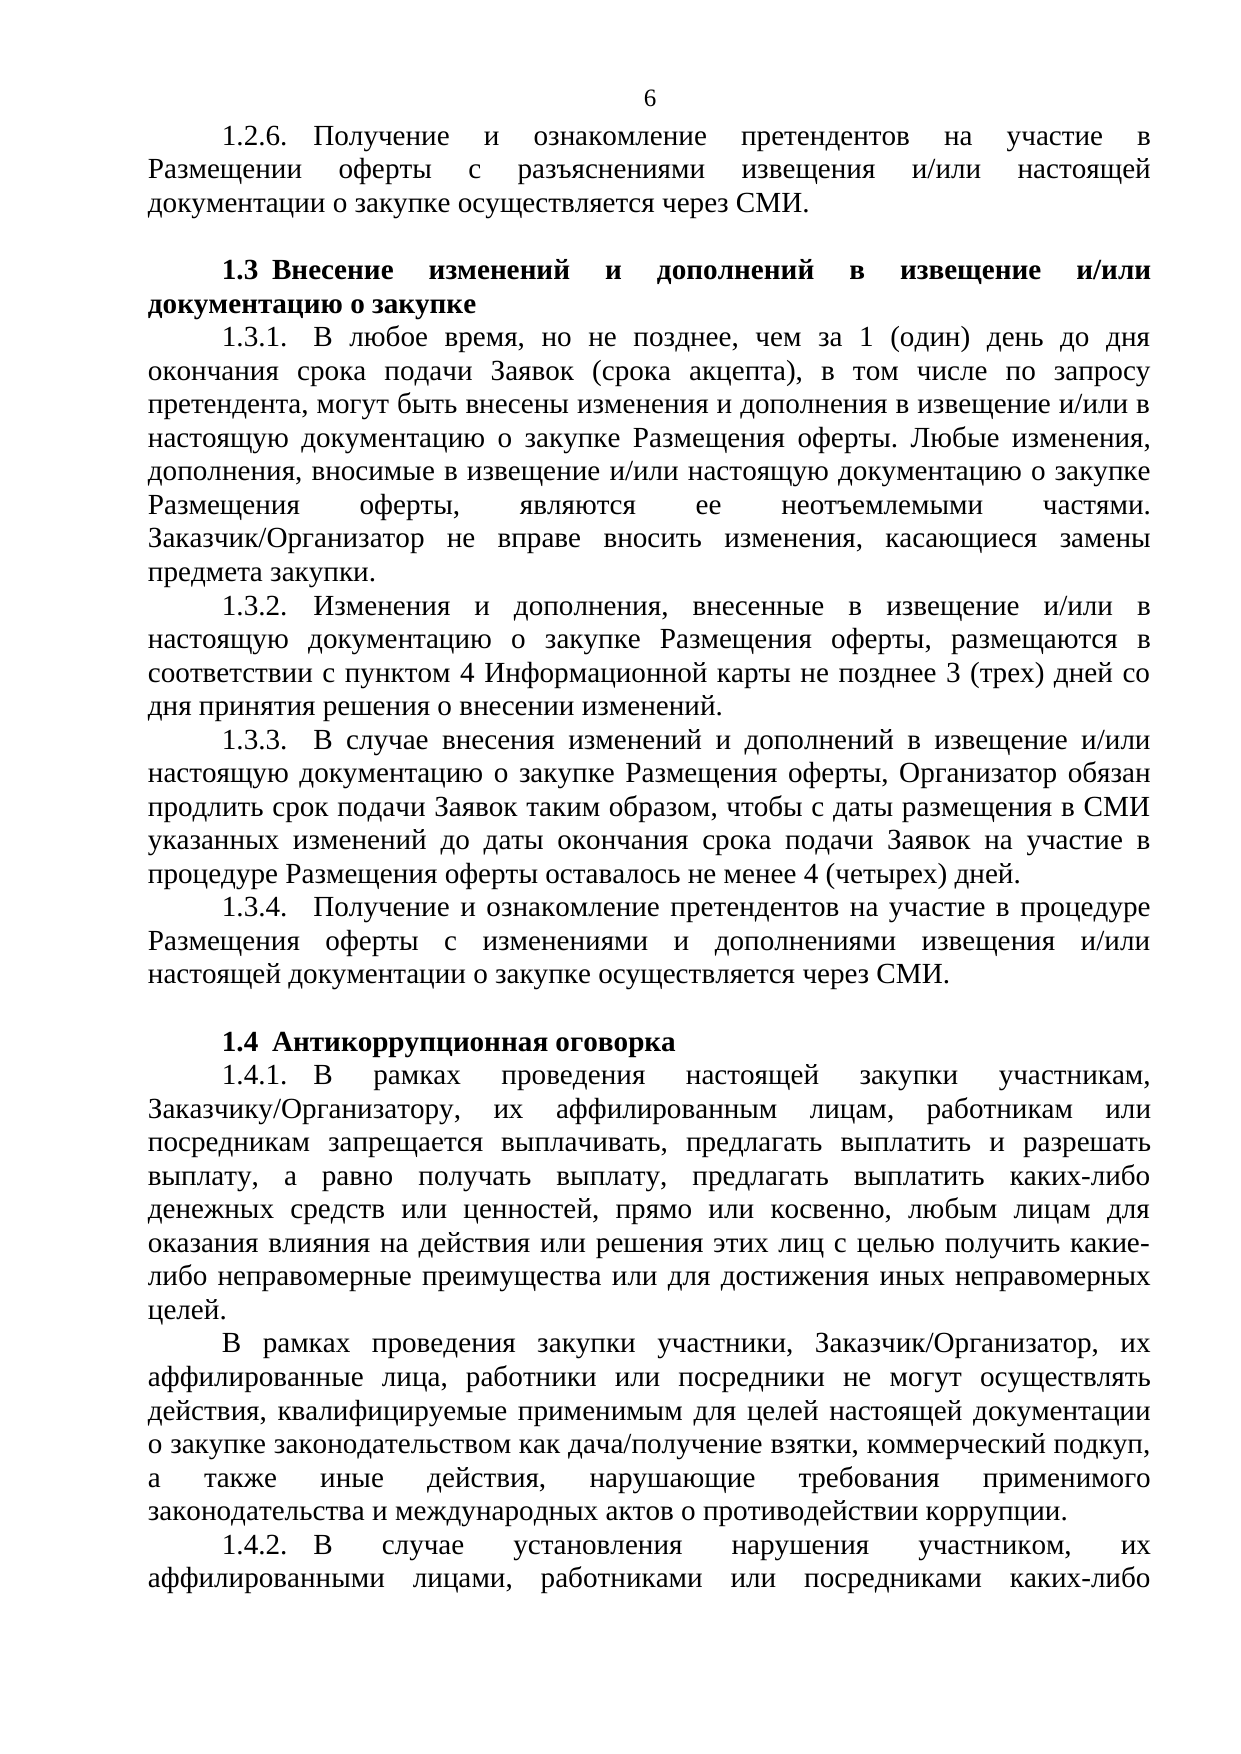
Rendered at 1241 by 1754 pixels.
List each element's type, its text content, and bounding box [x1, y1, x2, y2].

list Получение и ознакомление претендентов на участие в Размещении оферты с разъяснениями извещения и/или настоящей документации о закупке осуществляется через СМИ. [148, 118, 1152, 219]
list В случае внесения изменений и дополнений в извещение и/или настоящую документацию о закупке Размещения оферты, Организатор обязан продлить срок подачи Заявок таким образом, чтобы с даты размещения в СМИ указанных изменений до даты окончания срока подачи Заявок на участие в процедуре Размещения оферты оставалось не менее 4 (четырех) дней. [148, 722, 1152, 889]
list В любое время, но не позднее, чем за 1 (один) день до дня окончания срока подачи Заявок (срока акцепта), в том числе по запросу претендента, могут быть внесены изменения и дополнения в извещение и/или в настоящую документацию о закупке Размещения оферты. Любые изменения, дополнения, вносимые в извещение и/или настоящую документацию о закупке Размещения оферты, являются ее неотъемлемыми частями. Заказчик/Организатор не вправе вносить изменения, касающиеся замены предмета закупки. [148, 319, 1152, 588]
list В рамках проведения настоящей закупки участникам, Заказчику/Организатору, их аффилированным лицам, работникам или посредникам запрещается выплачивать, предлагать выплатить и разрешать выплату, а равно получать выплату, предлагать выплатить каких-либо денежных средств или ценностей, прямо или косвенно, любым лицам для оказания влияния на действия или решения этих лиц с целью получить какие-либо неправомерные преимущества или для достижения иных неправомерных целей. [148, 1057, 1152, 1326]
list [148, 1527, 1152, 1594]
list Получение и ознакомление претендентов на участие в процедуре Размещения оферты с изменениями и дополнениями извещения и/или настоящей документации о закупке осуществляется через СМИ. [148, 889, 1152, 990]
list Антикоррупционная оговорка [148, 1024, 1152, 1057]
list Изменения и дополнения, внесенные в извещение и/или в настоящую документацию о закупке Размещения оферты, размещаются в соответствии с пунктом 4 Информационной карты не позднее 3 (трех) дней со дня принятия решения о внесении изменений. [148, 588, 1152, 722]
text В рамках проведения закупки участники, Заказчик/Организатор, их аффилированные лица, работники или посредники не могут осуществлять действия, квалифицируемые применимым для целей настоящей документации о закупке законодательством как дача/получение взятки, коммерческий подкуп, а также иные действия, нарушающие требования применимого законодательства и международных актов о противодействии коррупции. [148, 1326, 1152, 1527]
list Внесение изменений и дополнений в извещение и/или документацию о закупке [148, 252, 1152, 319]
